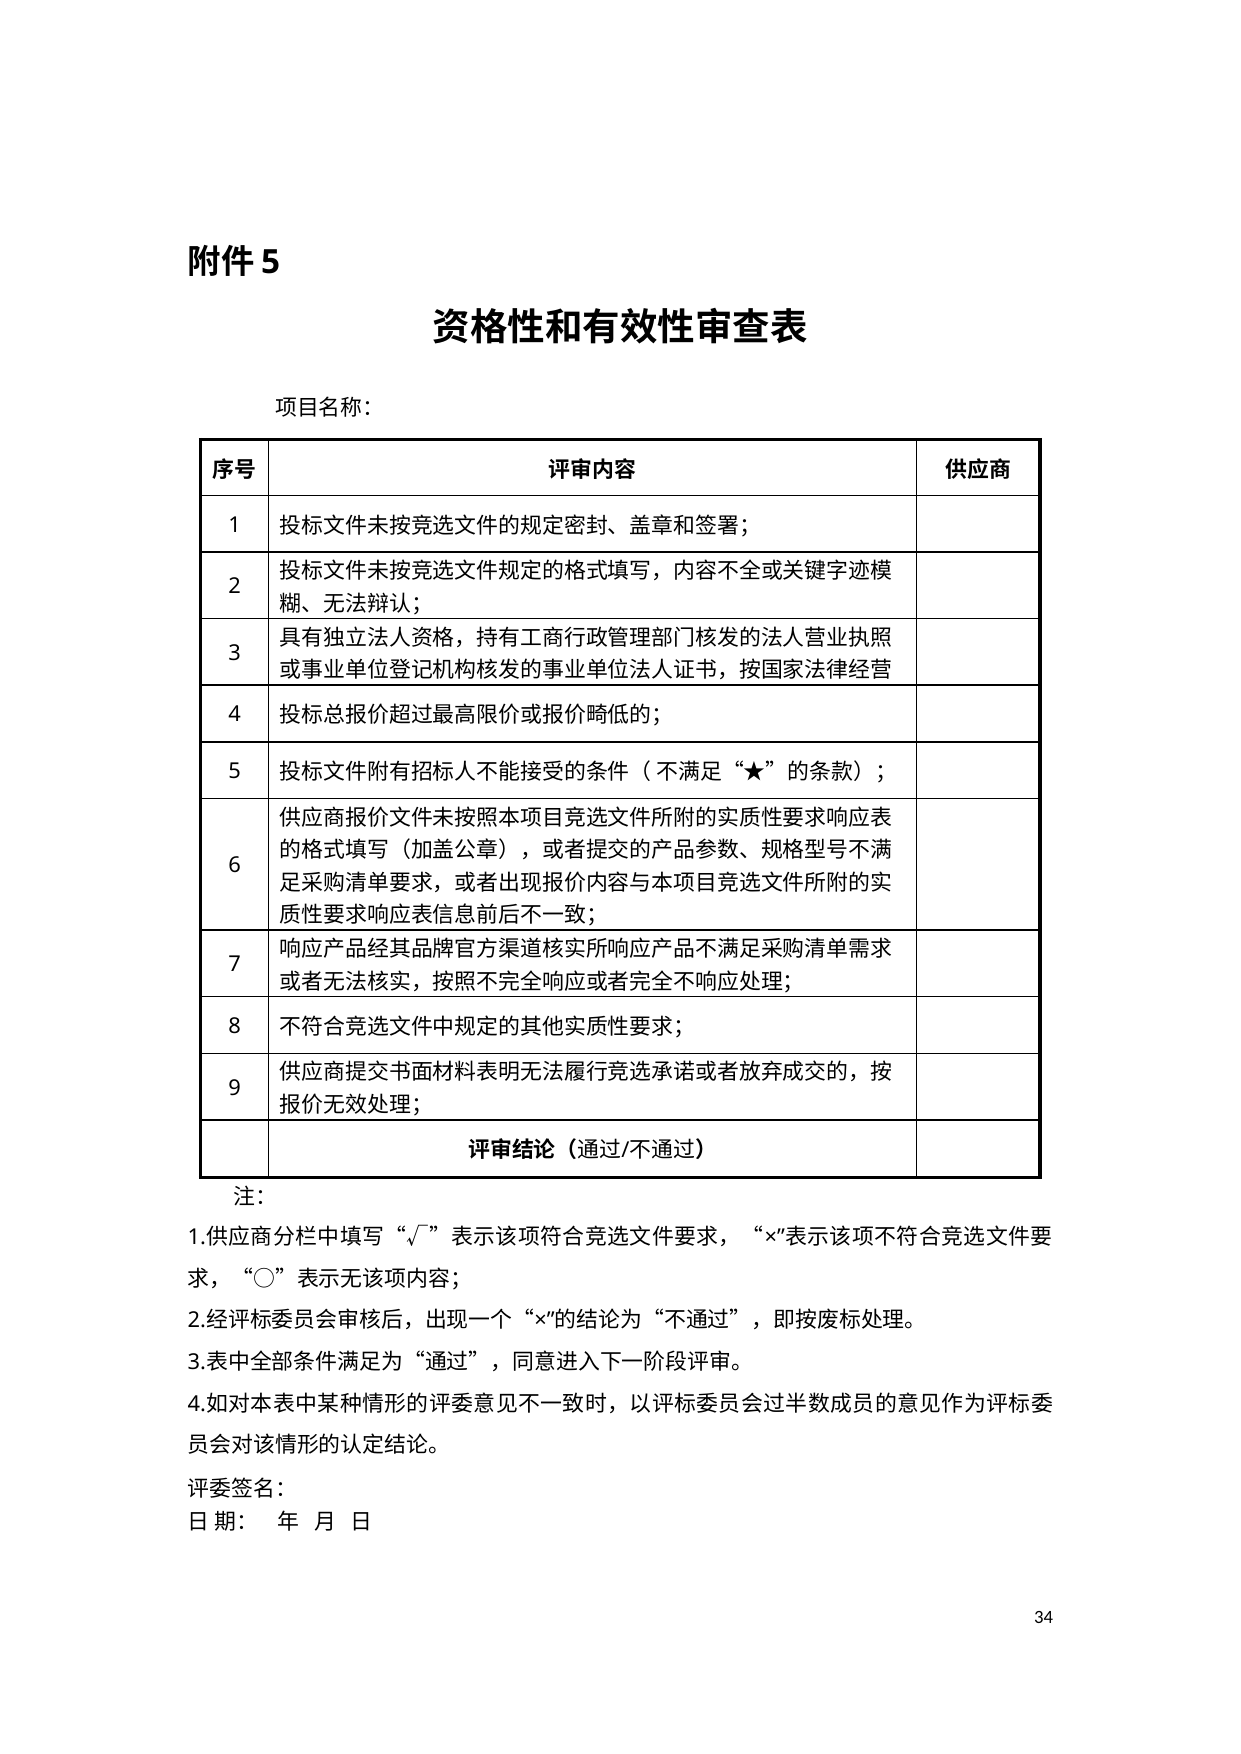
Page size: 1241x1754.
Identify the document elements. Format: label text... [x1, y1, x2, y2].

table_cell [917, 1054, 1038, 1119]
text 日 期： 年 月 日 [187, 1503, 1053, 1536]
list 表中全部条件满足为“通过”，同意进入下一阶段评审。 [187, 1336, 1053, 1378]
table_cell 供应商提交书面材料表明无法履行竞选承诺或者放弃成交的，按报价无效处理； [269, 1054, 916, 1119]
table_cell [917, 553, 1038, 618]
table_cell 2 [202, 553, 268, 618]
table_cell 投标总报价超过最高限价或报价畸低的； [269, 686, 916, 741]
table_cell 供应商报价文件未按照本项目竞选文件所附的实质性要求响应表的格式填写（加盖公章），或者提交的产品参数、规格型号不满足采购清单要求，或者出现报价内容与本项目竞选文件所附的实质性要求响应表信息前后不一致； [269, 799, 916, 929]
table_cell 不符合竞选文件中规定的其他实质性要求； [269, 997, 916, 1052]
list 供应商分栏中填写“√”表示该项符合竞选文件要求，“×”表示该项不符合竞选文件要求，“○”表示无该项内容； [187, 1211, 1053, 1294]
table_cell 投标文件未按竞选文件的规定密封、盖章和签署； [269, 496, 916, 551]
table_cell 投标文件附有招标人不能接受的条件（ 不满足“★”的条款）； [269, 743, 916, 798]
text 注： [187, 1179, 1053, 1211]
table_cell [202, 1121, 268, 1176]
text 资格性和有效性审查表 [187, 292, 1053, 357]
table_cell 投标文件未按竞选文件规定的格式填写，内容不全或关键字迹模糊、无法辩认； [269, 553, 916, 618]
table_cell 8 [202, 997, 268, 1052]
table_cell [917, 799, 1038, 929]
table_cell [917, 997, 1038, 1052]
table_header 供应商 [917, 441, 1038, 494]
text 附件5 [187, 227, 1053, 292]
table_header 序号 [202, 441, 268, 494]
table_cell 3 [202, 619, 268, 684]
table_cell 响应产品经其品牌官方渠道核实所响应产品不满足采购清单需求或者无法核实，按照不完全响应或者完全不响应处理； [269, 931, 916, 996]
list 如对本表中某种情形的评委意见不一致时，以评标委员会过半数成员的意见作为评标委员会对该情形的认定结论。 [187, 1378, 1053, 1461]
table_cell 9 [202, 1054, 268, 1119]
text 项目名称： [231, 389, 1053, 422]
table_cell [917, 1121, 1038, 1176]
table_cell 具有独立法人资格，持有工商行政管理部门核发的法人营业执照或事业单位登记机构核发的事业单位法人证书，按国家法律经营 [269, 619, 916, 684]
table_header 评审内容 [269, 441, 916, 494]
table_cell [917, 619, 1038, 684]
text 评委签名： [187, 1471, 1053, 1503]
table_cell [917, 743, 1038, 798]
table_cell 评审结论（通过/不通过） [269, 1121, 916, 1176]
table_cell 7 [202, 931, 268, 996]
table_cell 6 [202, 799, 268, 929]
table_cell 1 [202, 496, 268, 551]
table_cell [917, 931, 1038, 996]
table_cell 4 [202, 686, 268, 741]
table_cell [917, 496, 1038, 551]
table_cell [917, 686, 1038, 741]
table_cell 5 [202, 743, 268, 798]
list 经评标委员会审核后，出现一个“×”的结论为“不通过”，即按废标处理。 [187, 1294, 1053, 1336]
